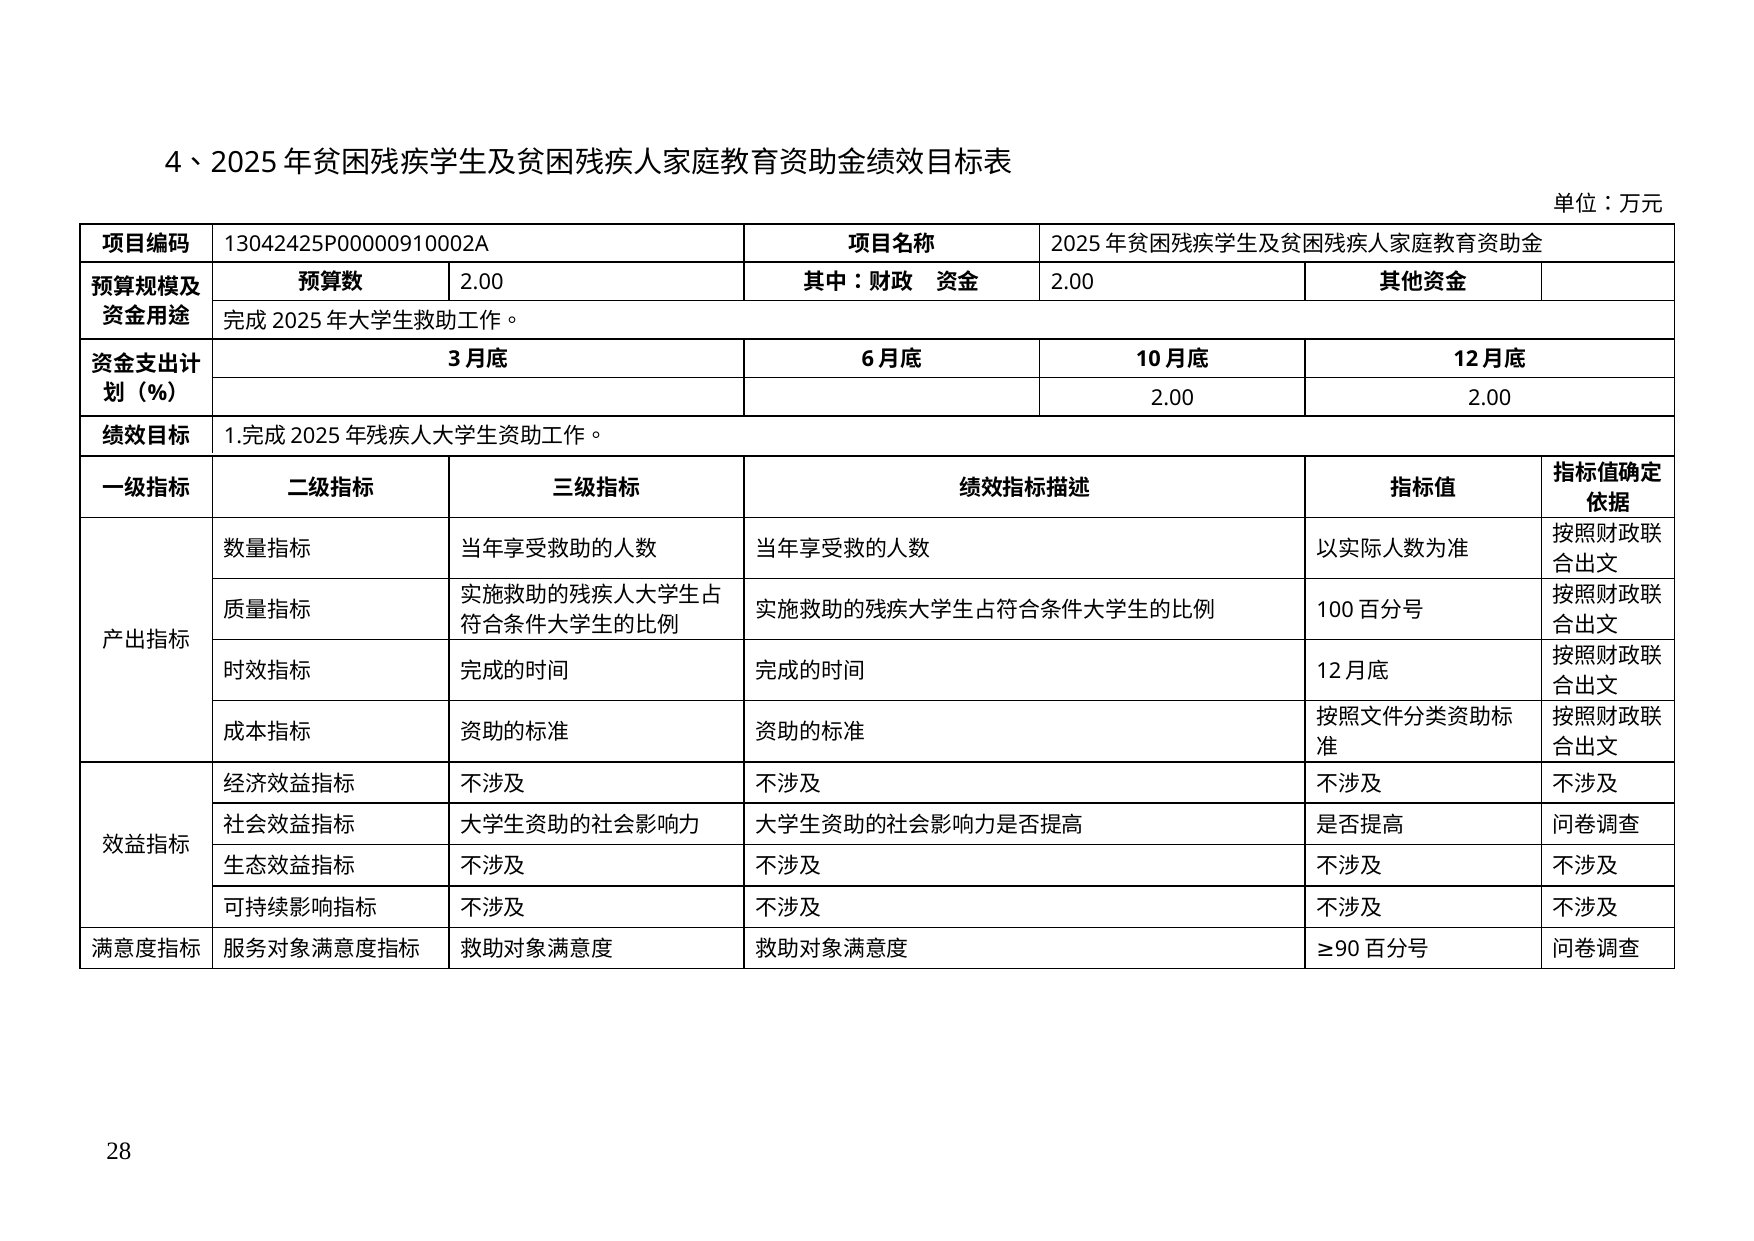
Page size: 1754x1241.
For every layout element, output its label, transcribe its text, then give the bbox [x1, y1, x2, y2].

table_cell 生态效益指标 [213, 845, 448, 885]
table_cell 2.00 [1306, 378, 1674, 415]
table_cell 预算数 [213, 263, 448, 300]
table_cell 成本指标 [213, 701, 448, 761]
table_cell 按照财政联合出文 [1542, 579, 1674, 639]
table_cell 大学生资助的社会影响力是否提高 [745, 804, 1304, 844]
table_cell 产出指标 [81, 518, 212, 761]
table_header 指标值 [1306, 457, 1541, 516]
table_cell 实施救助的残疾大学生占符合条件大学生的比例 [745, 579, 1304, 639]
table_cell 绩效目标 [81, 417, 212, 453]
table_cell 6月底 [745, 340, 1039, 377]
table_cell 不涉及 [450, 763, 743, 802]
table_cell 完成2025年大学生救助工作。 [213, 301, 1674, 338]
table_cell 以实际人数为准 [1306, 518, 1541, 577]
table_header 指标值确定依据 [1542, 457, 1674, 516]
table_cell 3月底 [213, 340, 743, 377]
table_cell 满意度指标 [81, 928, 212, 968]
table_cell 10月底 [1040, 340, 1304, 377]
table_cell 不涉及 [1306, 887, 1541, 926]
table_cell [745, 378, 1039, 415]
table_cell 不涉及 [745, 887, 1304, 926]
table_cell 1.完成2025年残疾人大学生资助工作。 [213, 417, 1674, 453]
table_cell 项目编码 [81, 225, 212, 261]
table_cell 2.00 [1040, 378, 1304, 415]
table_cell 13042425P00000910002A [213, 225, 743, 261]
table_cell 数量指标 [213, 518, 448, 577]
table_cell 不涉及 [1542, 763, 1674, 802]
table_cell 按照文件分类资助标准 [1306, 701, 1541, 761]
table_cell 12月底 [1306, 340, 1674, 377]
table_header 一级指标 [81, 457, 212, 516]
table_header 二级指标 [213, 457, 448, 516]
table_header 绩效指标描述 [745, 457, 1304, 516]
table_cell 不涉及 [745, 845, 1304, 885]
text 4、2025年贫困残疾学生及贫困残疾人家庭教育资助金绩效目标表 [106, 142, 1648, 181]
table_cell [1542, 263, 1674, 300]
table_cell 12月底 [1306, 640, 1541, 700]
table_cell 效益指标 [81, 763, 212, 926]
table_cell 2.00 [450, 263, 743, 300]
table_cell 大学生资助的社会影响力 [450, 804, 743, 844]
table_cell 时效指标 [213, 640, 448, 700]
table_header 三级指标 [450, 457, 743, 516]
table_cell 按照财政联合出文 [1542, 701, 1674, 761]
table_cell 当年享受救助的人数 [450, 518, 743, 577]
table_cell 完成的时间 [745, 640, 1304, 700]
table_cell 完成的时间 [450, 640, 743, 700]
table_cell 是否提高 [1306, 804, 1541, 844]
table_cell 不涉及 [745, 763, 1304, 802]
table_cell 预算规模及资金用途 [81, 263, 212, 338]
table_cell 可持续影响指标 [213, 887, 448, 926]
table_header 单位：万元 [81, 183, 1674, 223]
table_cell 质量指标 [213, 579, 448, 639]
table_cell 当年享受救的人数 [745, 518, 1304, 577]
table_cell 救助对象满意度 [450, 928, 743, 968]
table_cell 不涉及 [1542, 845, 1674, 885]
table_cell 100百分号 [1306, 579, 1541, 639]
table_cell [213, 378, 743, 415]
table_cell 2025年贫困残疾学生及贫困残疾人家庭教育资助金 [1040, 225, 1674, 261]
table_cell 不涉及 [1306, 763, 1541, 802]
table_cell 社会效益指标 [213, 804, 448, 844]
table_cell 2.00 [1040, 263, 1304, 300]
table_cell 不涉及 [450, 845, 743, 885]
table_cell ≥90百分号 [1306, 928, 1541, 968]
table_cell 不涉及 [450, 887, 743, 926]
table_cell 资金支出计划（%） [81, 340, 212, 415]
table_cell 资助的标准 [745, 701, 1304, 761]
table_cell 实施救助的残疾人大学生占符合条件大学生的比例 [450, 579, 743, 639]
table_cell 按照财政联合出文 [1542, 518, 1674, 577]
table_cell 按照财政联合出文 [1542, 640, 1674, 700]
table_cell 项目名称 [745, 225, 1039, 261]
table_cell 问卷调查 [1542, 928, 1674, 968]
table_cell 其他资金 [1306, 263, 1541, 300]
table_cell 其中：财政 资金 [745, 263, 1039, 300]
table_cell 资助的标准 [450, 701, 743, 761]
table_cell 不涉及 [1306, 845, 1541, 885]
table_cell 不涉及 [1542, 887, 1674, 926]
table_cell 经济效益指标 [213, 763, 448, 802]
table_cell 服务对象满意度指标 [213, 928, 448, 968]
table_cell 救助对象满意度 [745, 928, 1304, 968]
table_cell 问卷调查 [1542, 804, 1674, 844]
